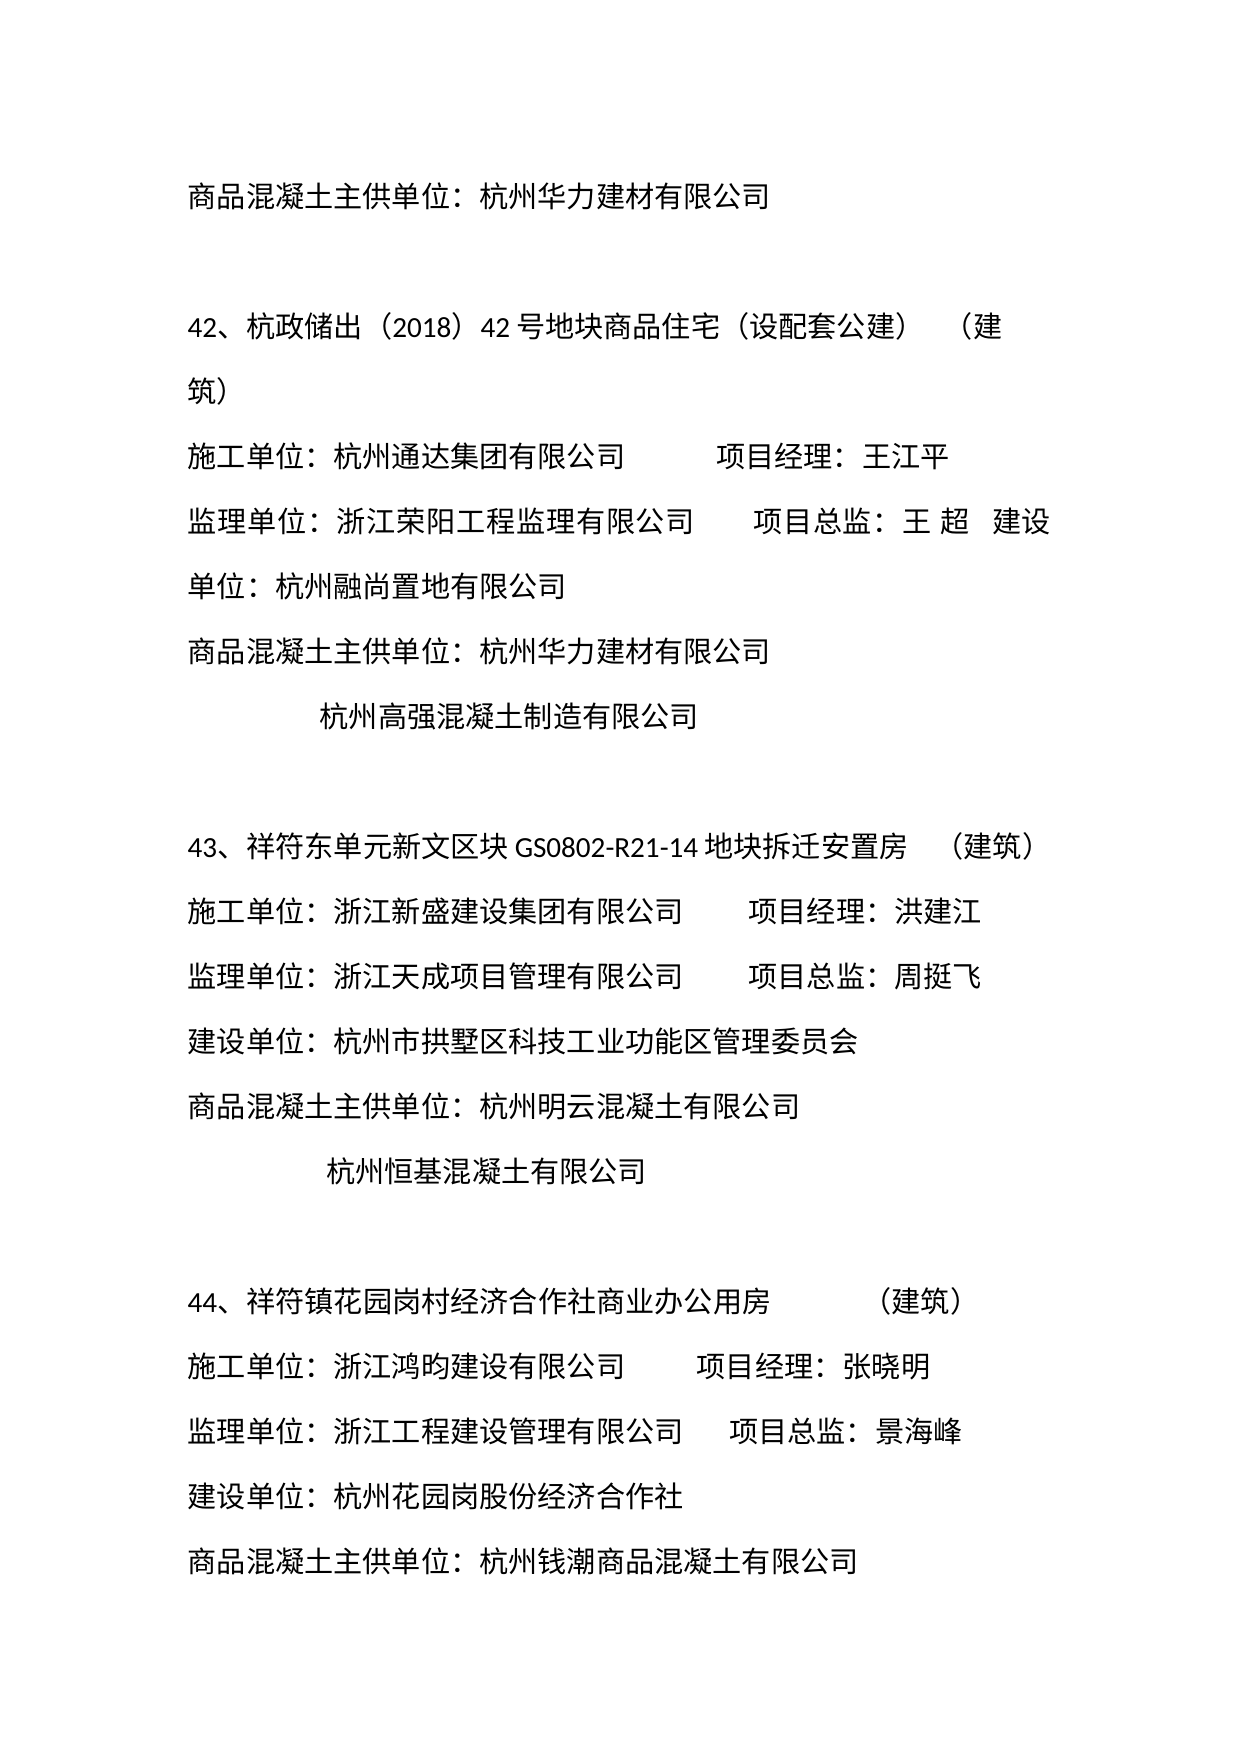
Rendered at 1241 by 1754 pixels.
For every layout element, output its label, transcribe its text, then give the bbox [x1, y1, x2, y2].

text 监理单位：浙江荣阳工程监理有限公司 项目总监：王 超 建设单位：杭州融尚置地有限公司 [187, 487, 1053, 617]
text 42、杭政储出（2018）42号地块商品住宅（设配套公建） （建筑） [187, 292, 1053, 422]
text 监理单位：浙江天成项目管理有限公司 项目总监：周挺飞 [187, 942, 1053, 1007]
text 建设单位：杭州市拱墅区科技工业功能区管理委员会 [187, 1007, 1053, 1072]
text 施工单位：浙江鸿昀建设有限公司 项目经理：张晓明 [187, 1332, 1053, 1397]
text 监理单位：浙江工程建设管理有限公司 项目总监：景海峰 [187, 1397, 1053, 1462]
text 杭州恒基混凝土有限公司 [187, 1137, 1053, 1202]
text 商品混凝土主供单位：杭州华力建材有限公司 [187, 617, 1053, 682]
text 建设单位：杭州花园岗股份经济合作社 [187, 1462, 1053, 1527]
text 杭州高强混凝土制造有限公司 [187, 682, 1053, 747]
text 商品混凝土主供单位：杭州钱潮商品混凝土有限公司 [187, 1527, 1053, 1592]
text 43、祥符东单元新文区块GS0802-R21-14地块拆迁安置房 （建筑） [187, 812, 1053, 877]
text 商品混凝土主供单位：杭州华力建材有限公司 [187, 162, 1053, 227]
text 44、祥符镇花园岗村经济合作社商业办公用房 （建筑） [187, 1267, 1053, 1332]
text 施工单位：浙江新盛建设集团有限公司 项目经理：洪建江 [187, 877, 1053, 942]
text 施工单位：杭州通达集团有限公司 项目经理：王江平 [187, 422, 1053, 487]
text 商品混凝土主供单位：杭州明云混凝土有限公司 [187, 1072, 1053, 1137]
